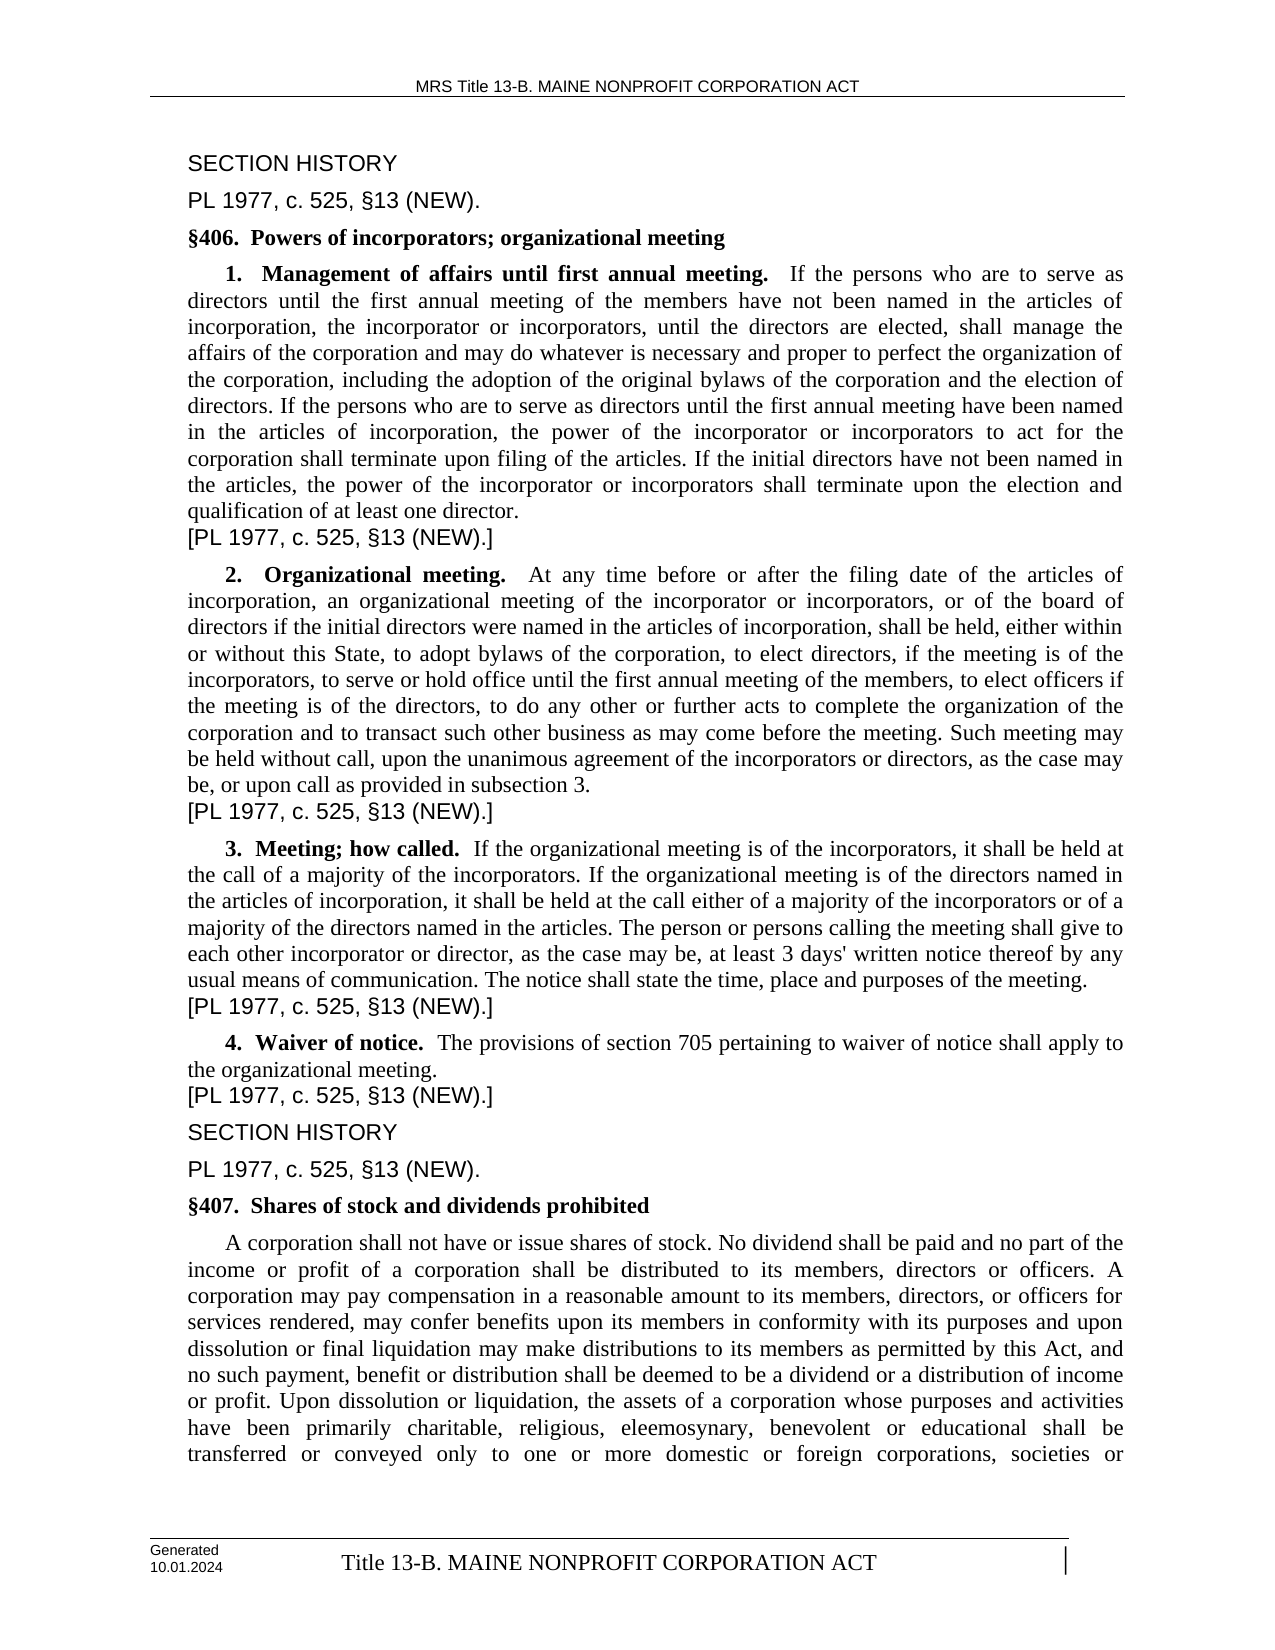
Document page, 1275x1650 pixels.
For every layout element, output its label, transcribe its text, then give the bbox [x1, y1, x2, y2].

text 3. Meeting; how called. If the organizational meeting is of the incorporators, it shall be held at the call of a majority of the incorporators. If the organizational meeting is of the directors named in the articles of incorporation, it shall be held at the call either of a majority of the incorporators or of a majority of the directors named in the articles. The person or persons calling the meeting shall give to each other incorporator or director, as the case may be, at least 3 days' written notice thereof by any usual means of communication. The notice shall state the time, place and purposes of the meeting. [187, 834, 1125, 993]
text SECTION HISTORY [187, 1119, 1125, 1145]
text [PL 1977, c. 525, §13 (NEW).] [187, 524, 1125, 550]
text [PL 1977, c. 525, §13 (NEW).] [187, 798, 1125, 824]
text [PL 1977, c. 525, §13 (NEW).] [187, 993, 1125, 1019]
text §406. Powers of incorporators; organizational meeting [187, 223, 1125, 250]
text SECTION HISTORY [187, 150, 1125, 176]
text 1. Management of affairs until first annual meeting. If the persons who are to serve as directors until the first annual meeting of the members have not been named in the articles of incorporation, the incorporator or incorporators, until the directors are elected, shall manage the affairs of the corporation and may do whatever is necessary and proper to perfect the organization of the corporation, including the adoption of the original bylaws of the corporation and the election of directors. If the persons who are to serve as directors until the first annual meeting have been named in the articles of incorporation, the power of the incorporator or incorporators to act for the corporation shall terminate upon filing of the articles. If the initial directors have not been named in the articles, the power of the incorporator or incorporators shall terminate upon the election and qualification of at least one director. [187, 260, 1125, 524]
text 2. Organizational meeting. At any time before or after the filing date of the articles of incorporation, an organizational meeting of the incorporator or incorporators, or of the board of directors if the initial directors were named in the articles of incorporation, shall be held, either within or without this State, to adopt bylaws of the corporation, to elect directors, if the meeting is of the incorporators, to serve or hold office until the first annual meeting of the members, to elect officers if the meeting is of the directors, to do any other or further acts to complete the organization of the corporation and to transact such other business as may come before the meeting. Such meeting may be held without call, upon the unanimous agreement of the incorporators or directors, as the case may be, or upon call as provided in subsection 3. [187, 561, 1125, 798]
text §407. Shares of stock and dividends prohibited [187, 1192, 1125, 1219]
text PL 1977, c. 525, §13 (NEW). [187, 187, 1125, 213]
text PL 1977, c. 525, §13 (NEW). [187, 1156, 1125, 1182]
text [187, 1229, 1125, 1466]
text [PL 1977, c. 525, §13 (NEW).] [187, 1082, 1125, 1108]
text 4. Waiver of notice. The provisions of section 705 pertaining to waiver of notice shall apply to the organizational meeting. [187, 1029, 1125, 1082]
